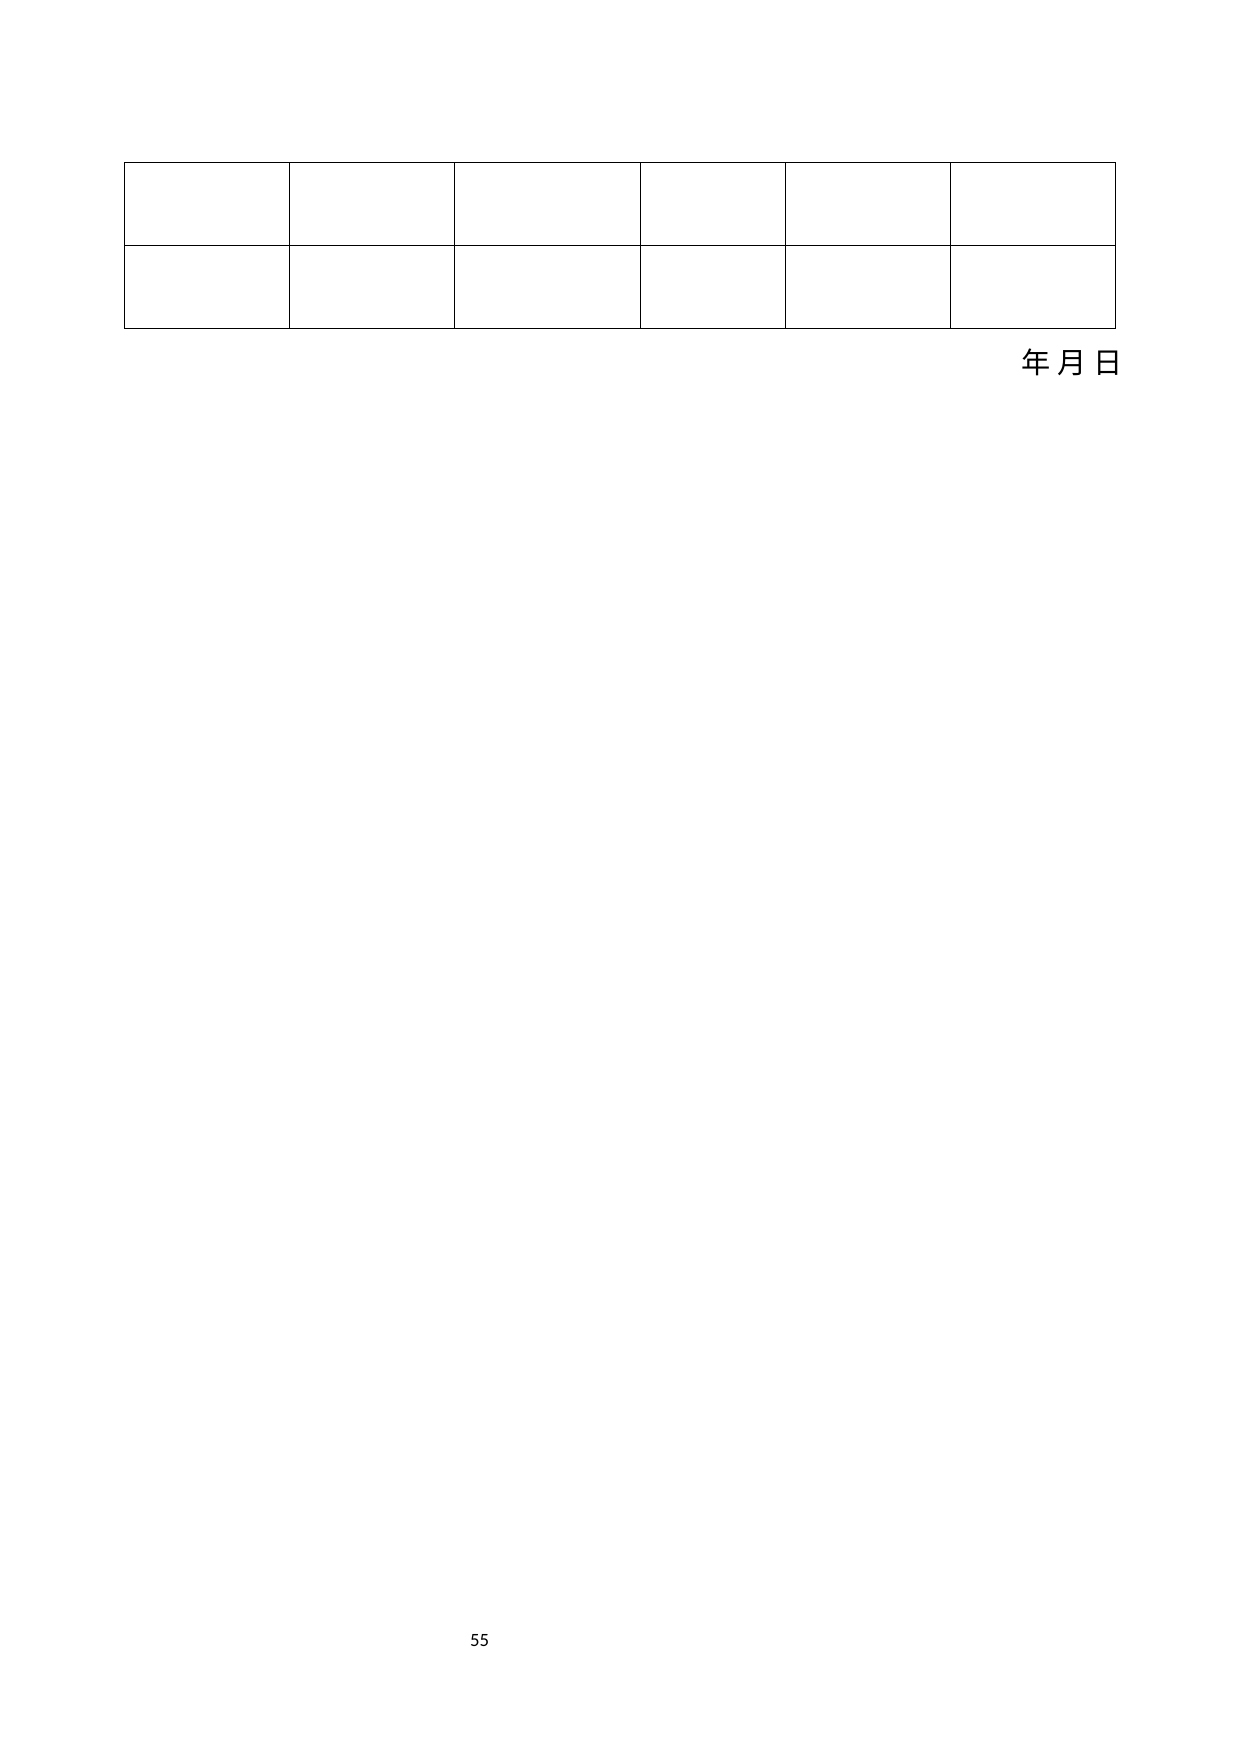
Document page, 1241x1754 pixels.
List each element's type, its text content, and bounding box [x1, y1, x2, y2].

table_cell [455, 246, 640, 327]
table_cell [290, 163, 454, 245]
table_cell [641, 246, 785, 327]
text 年 月 日 [118, 328, 1122, 393]
table_cell [641, 163, 785, 245]
table_cell [455, 163, 640, 245]
table_cell [125, 246, 289, 327]
table_cell [125, 163, 289, 245]
table_cell [786, 246, 950, 327]
table_cell [786, 163, 950, 245]
table_cell [951, 246, 1115, 327]
table_cell [290, 246, 454, 327]
table_cell [951, 163, 1115, 245]
